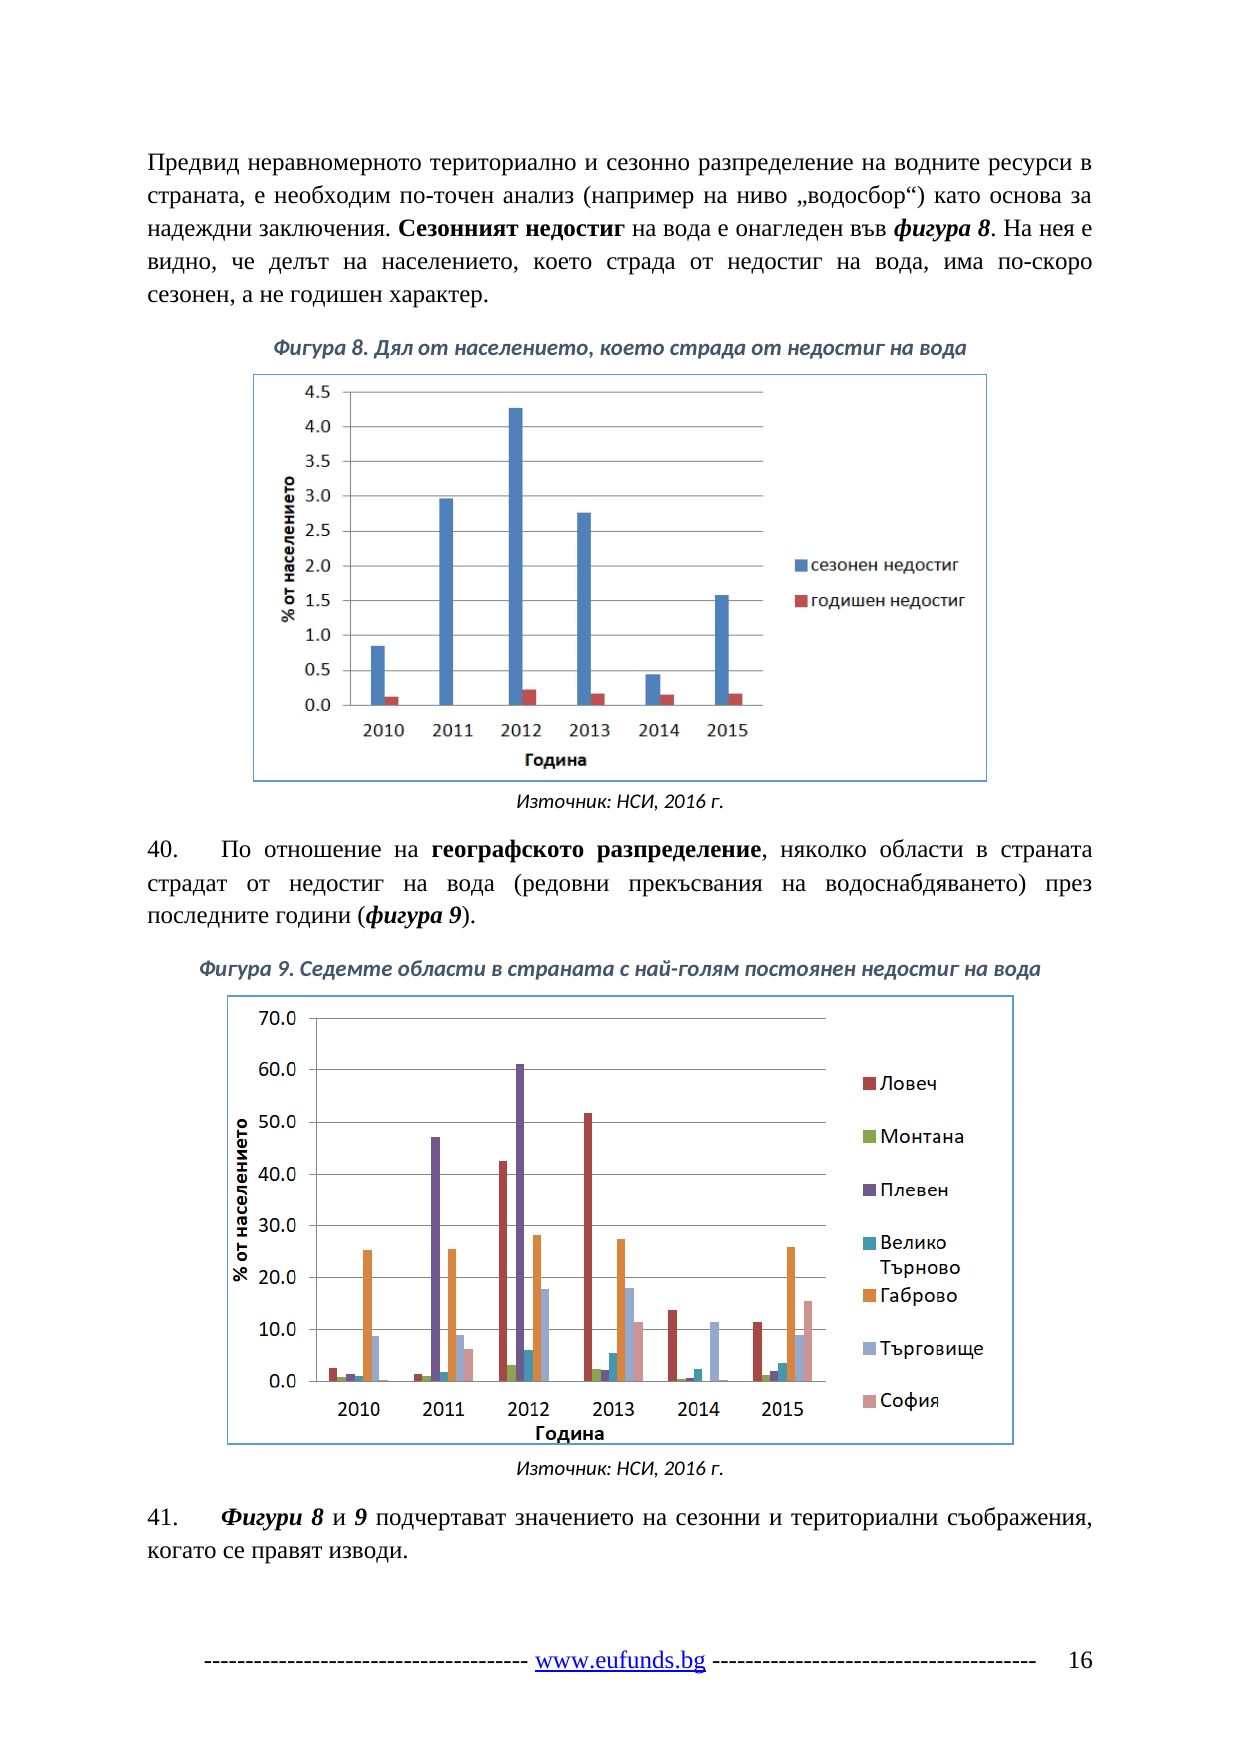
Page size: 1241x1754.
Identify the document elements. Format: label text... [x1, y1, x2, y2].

picture [254, 375, 986, 780]
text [147, 147, 1093, 308]
text Фигури 8 и 9 подчертават значението на сезонни и териториални съображения, когато се правят изводи. [147, 1502, 1093, 1563]
text Източник: НСИ, 2016 г. [147, 1456, 1093, 1481]
text По отношение на географското разпределение, няколко области в страната страдат от недостиг на вода (редовни прекъсвания на водоснабдяването) през последните години (фигура 9). [147, 834, 1093, 929]
picture [228, 997, 1012, 1443]
text Източник: НСИ, 2016 г. [147, 788, 1093, 814]
